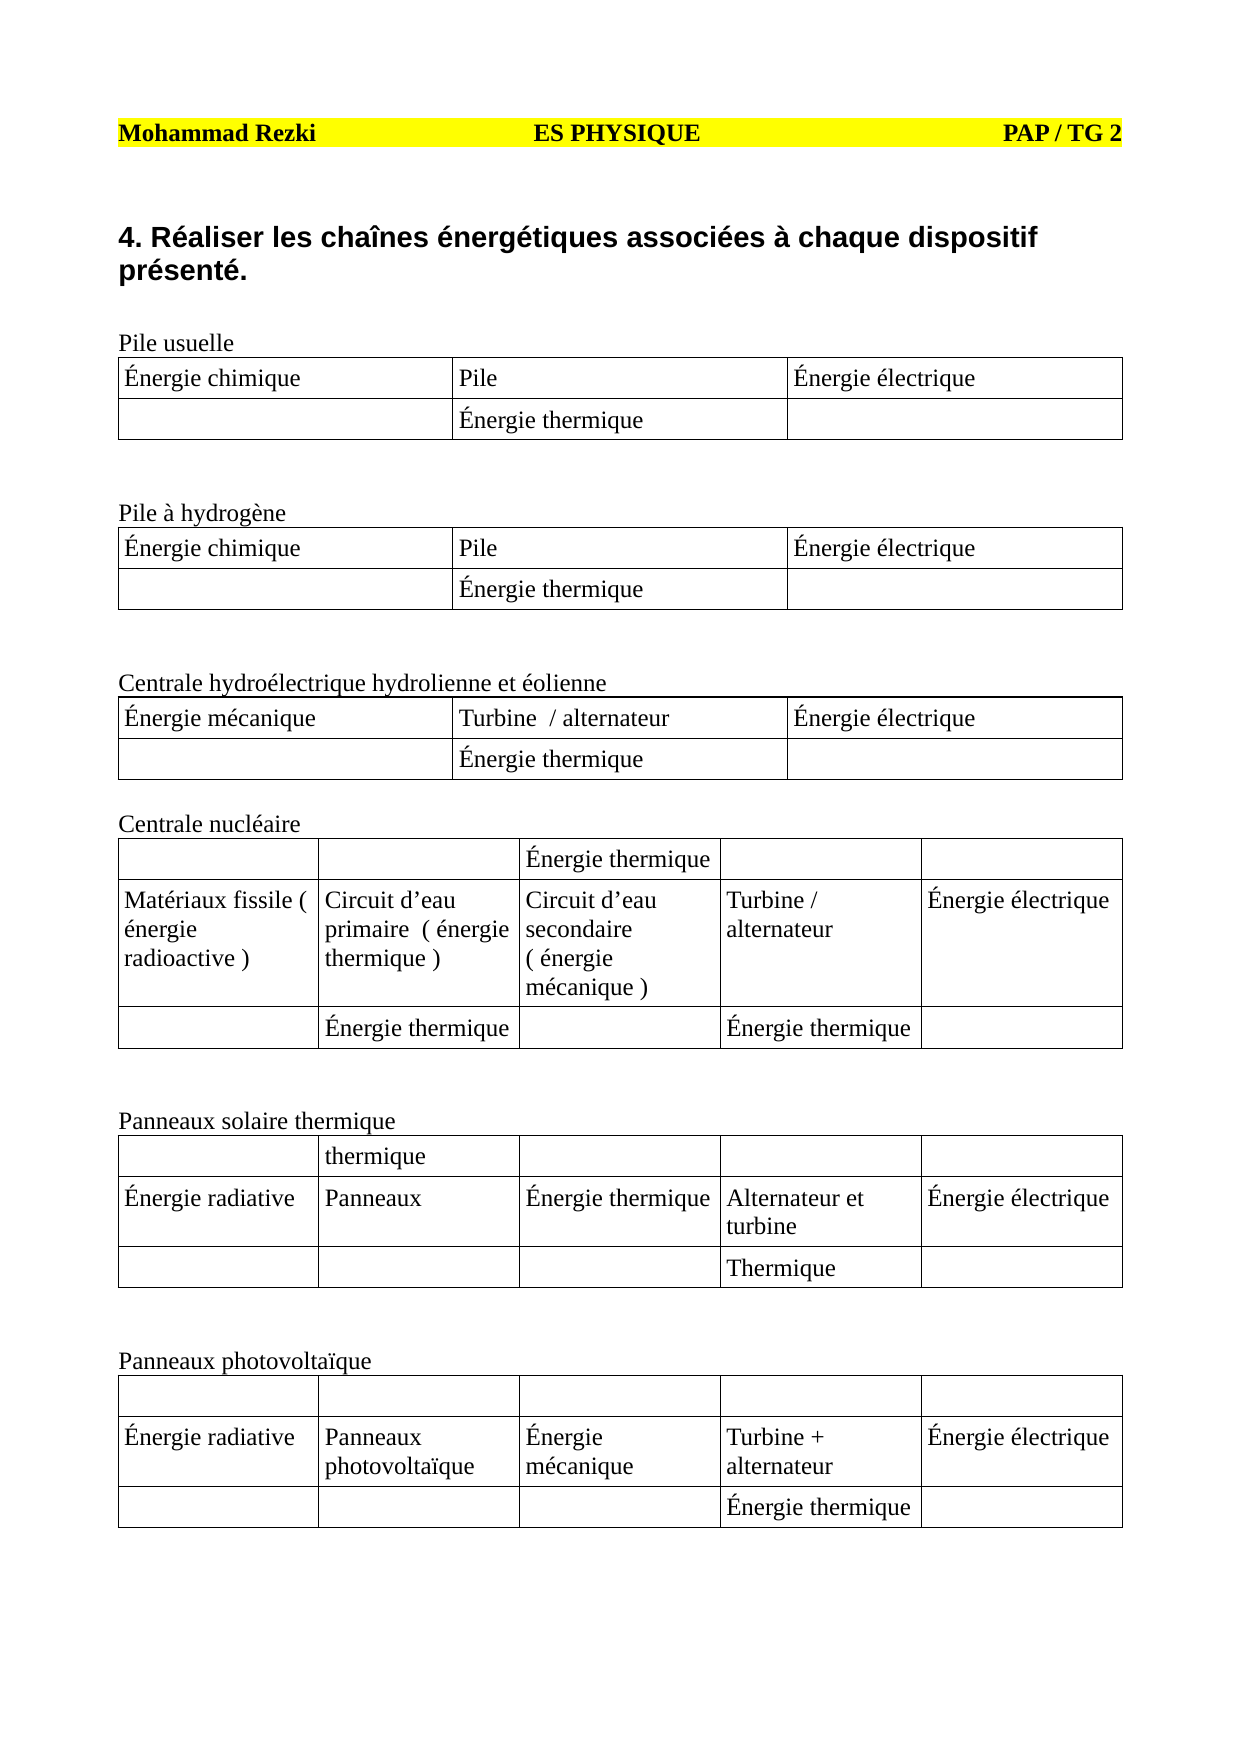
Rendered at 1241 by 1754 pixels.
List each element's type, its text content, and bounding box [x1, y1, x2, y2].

table_header [119, 839, 318, 879]
table_cell [520, 1247, 720, 1287]
table_cell [922, 1247, 1122, 1287]
table_cell [119, 739, 452, 779]
text Pile à hydrogène [118, 498, 1122, 527]
text Panneaux solaire thermique [118, 1106, 1122, 1135]
table_header Pile [453, 358, 787, 398]
table_header Énergie chimique [119, 358, 452, 398]
table_cell Énergie mécanique [520, 1417, 720, 1486]
table_header [319, 839, 519, 879]
table_header [922, 1376, 1122, 1416]
table_cell Énergie thermique [453, 399, 787, 439]
table_header [922, 839, 1122, 879]
table_header [520, 1376, 720, 1416]
table_cell [922, 1007, 1122, 1047]
table_header [721, 1376, 921, 1416]
table_cell Circuit d’eau secondaire ( énergie mécanique ) [520, 880, 720, 1006]
text Pile usuelle [118, 328, 1122, 357]
table_cell Panneaux photovoltaïque [319, 1417, 519, 1486]
table_cell Énergie thermique [453, 569, 787, 609]
table_cell [788, 739, 1122, 779]
table_cell [119, 1487, 318, 1527]
table_cell Turbine + alternateur [721, 1417, 921, 1486]
table_header Énergie électrique [788, 358, 1122, 398]
table_cell Énergie thermique [721, 1007, 921, 1047]
table_cell [788, 569, 1122, 609]
table_cell Panneaux [319, 1177, 519, 1246]
table_header [319, 1376, 519, 1416]
table_header [721, 1136, 921, 1176]
table_cell Turbine / alternateur [721, 880, 921, 1006]
table_cell Matériaux fissile ( énergie radioactive ) [119, 880, 318, 1006]
table_cell [119, 569, 452, 609]
table_header [721, 839, 921, 879]
table_header [119, 1136, 318, 1176]
table_cell Alternateur et turbine [721, 1177, 921, 1246]
table_cell [319, 1247, 519, 1287]
table_header Énergie chimique [119, 528, 452, 568]
table_header Énergie thermique [520, 839, 720, 879]
table_header thermique [319, 1136, 519, 1176]
table_cell [319, 1487, 519, 1527]
table_cell [520, 1487, 720, 1527]
table_cell [119, 1007, 318, 1047]
table_cell [520, 1007, 720, 1047]
table_cell Énergie thermique [520, 1177, 720, 1246]
table_cell Énergie électrique [922, 1417, 1122, 1486]
table_cell Thermique [721, 1247, 921, 1287]
table_cell [119, 1247, 318, 1287]
table_cell Énergie électrique [922, 880, 1122, 1006]
table_cell [922, 1487, 1122, 1527]
table_header Énergie électrique [788, 528, 1122, 568]
table_cell Énergie électrique [922, 1177, 1122, 1246]
table_cell Énergie thermique [453, 739, 787, 779]
table_cell Énergie radiative [119, 1177, 318, 1246]
text Panneaux photovoltaïque [118, 1346, 1122, 1374]
table_cell Énergie thermique [721, 1487, 921, 1527]
table_header [520, 1136, 720, 1176]
table_header Énergie électrique [788, 698, 1122, 738]
table_cell [119, 399, 452, 439]
table_header Énergie mécanique [119, 698, 452, 738]
table_header Turbine / alternateur [453, 698, 787, 738]
table_header [922, 1136, 1122, 1176]
text Centrale nucléaire [118, 809, 1122, 837]
table_header [119, 1376, 318, 1416]
text Centrale hydroélectrique hydrolienne et éolienne [118, 668, 1122, 696]
table_cell Circuit d’eau primaire ( énergie thermique ) [319, 880, 519, 1006]
subtitle 4. Réaliser les chaînes énergétiques associées à chaque dispositif présenté. [118, 220, 1122, 287]
table_cell Énergie thermique [319, 1007, 519, 1047]
table_cell Énergie radiative [119, 1417, 318, 1486]
table_cell [788, 399, 1122, 439]
table_header Pile [453, 528, 787, 568]
